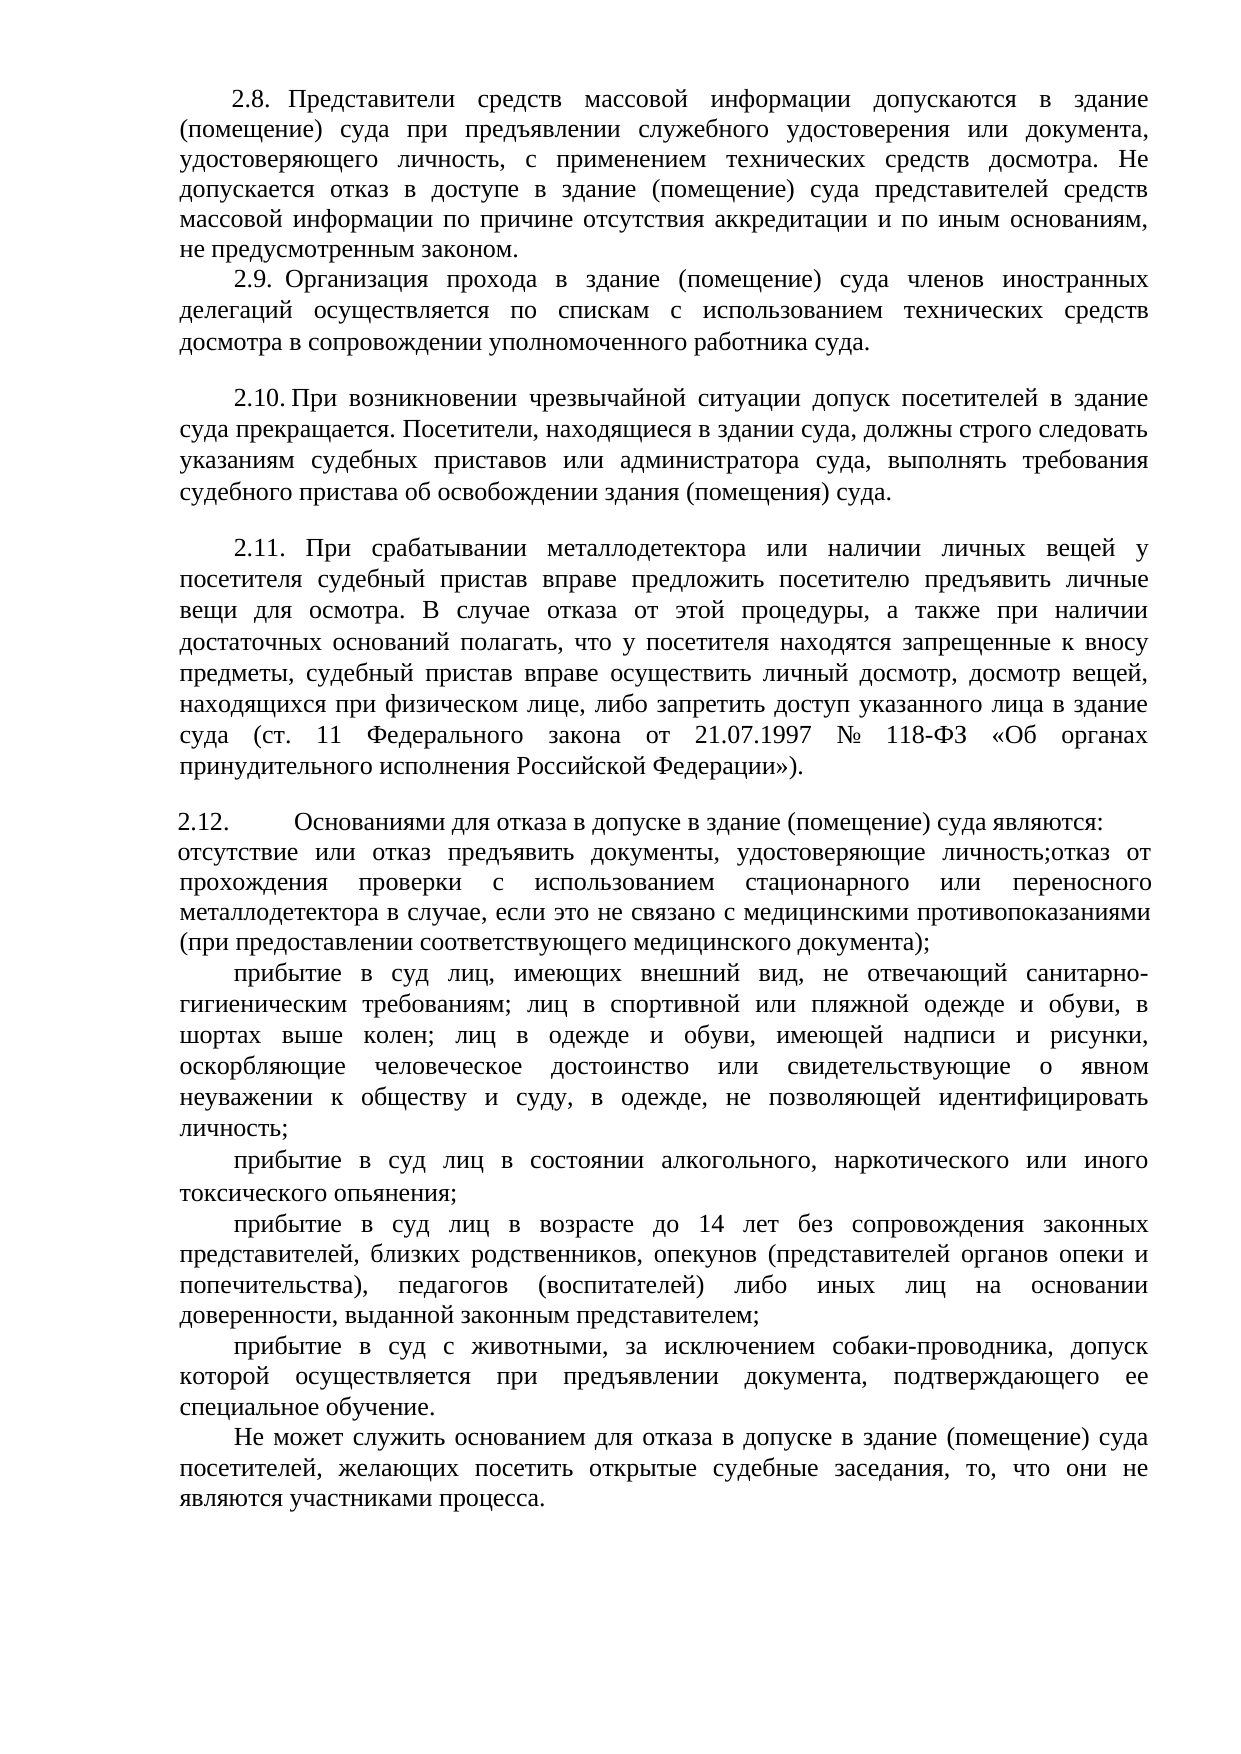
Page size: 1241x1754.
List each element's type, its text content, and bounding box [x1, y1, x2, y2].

list При срабатывании металлодетектора или наличии личных вещей у посетителя судебный пристав вправе предложить посетителю предъявить личные вещи для осмотра. В случае отказа от этой процедуры, а также при наличии достаточных оснований полагать, что у посетителя находятся запрещенные к вносу предметы, судебный пристав вправе осуществить личный досмотр, досмотр вещей, находящихся при физическом лице, либо запретить доступ указанного лица в здание суда (ст. 11 Федерального закона от 21.07.1997 № 118-ФЗ «Об органах принудительного исполнения Российской Федерации»). [179, 532, 1150, 780]
list Основаниями для отказа в допуске в здание (помещение) суда являются: [177, 805, 1152, 836]
list Организация прохода в здание (помещение) суда членов иностранных делегаций осуществляется по спискам с использованием технических средств досмотра в сопровождении уполномоченного работника суда. [179, 263, 1150, 356]
text отсутствие или отказ предъявить документы, удостоверяющие личность;отказ от прохождения проверки с использованием стационарного или переносного металлодетектора в случае, если это не связано с медицинскими противопоказаниями (при предоставлении соответствующего медицинского документа); [177, 836, 1152, 956]
text прибытие в суд лиц, имеющих внешний вид, не отвечающий санитарно- гигиеническим требованиям; лиц в спортивной или пляжной одежде и обуви, в шортах выше колен; лиц в одежде и обуви, имеющей надписи и рисунки, оскорбляющие человеческое достоинство или свидетельствующие о явном неуважении к обществу и суду, в одежде, не позволяющей идентифицировать личность; [179, 956, 1150, 1143]
text прибытие в суд с животными, за исключением собаки-проводника, допуск которой осуществляется при предъявлении документа, подтверждающего ее специальное обучение. [179, 1330, 1150, 1421]
text Не может служить основанием для отказа в допуске в здание (помещение) суда посетителей, желающих посетить открытые судебные заседания, то, что они не являются участниками процесса. [179, 1421, 1150, 1513]
text прибытие в суд лиц в возрасте до 14 лет без сопровождения законных представителей, близких родственников, опекунов (представителей органов опеки и попечительства), педагогов (воспитателей) либо иных лиц на основании доверенности, выданной законным представителем; [179, 1208, 1150, 1330]
list Представители средств массовой информации допускаются в здание (помещение) суда при предъявлении служебного удостоверения или документа, удостоверяющего личность, с применением технических средств досмотра. Не допускается отказ в доступе в здание (помещение) суда представителей средств массовой информации по причине отсутствия аккредитации и по иным основаниям, не предусмотренным законом. [179, 83, 1150, 263]
text прибытие в суд лиц в состоянии алкогольного, наркотического или иного токсического опьянения; [179, 1143, 1150, 1208]
list При возникновении чрезвычайной ситуации допуск посетителей в здание суда прекращается. Посетители, находящиеся в здании суда, должны строго следовать указаниям судебных приставов или администратора суда, выполнять требования судебного пристава об освобождении здания (помещения) суда. [179, 381, 1150, 507]
